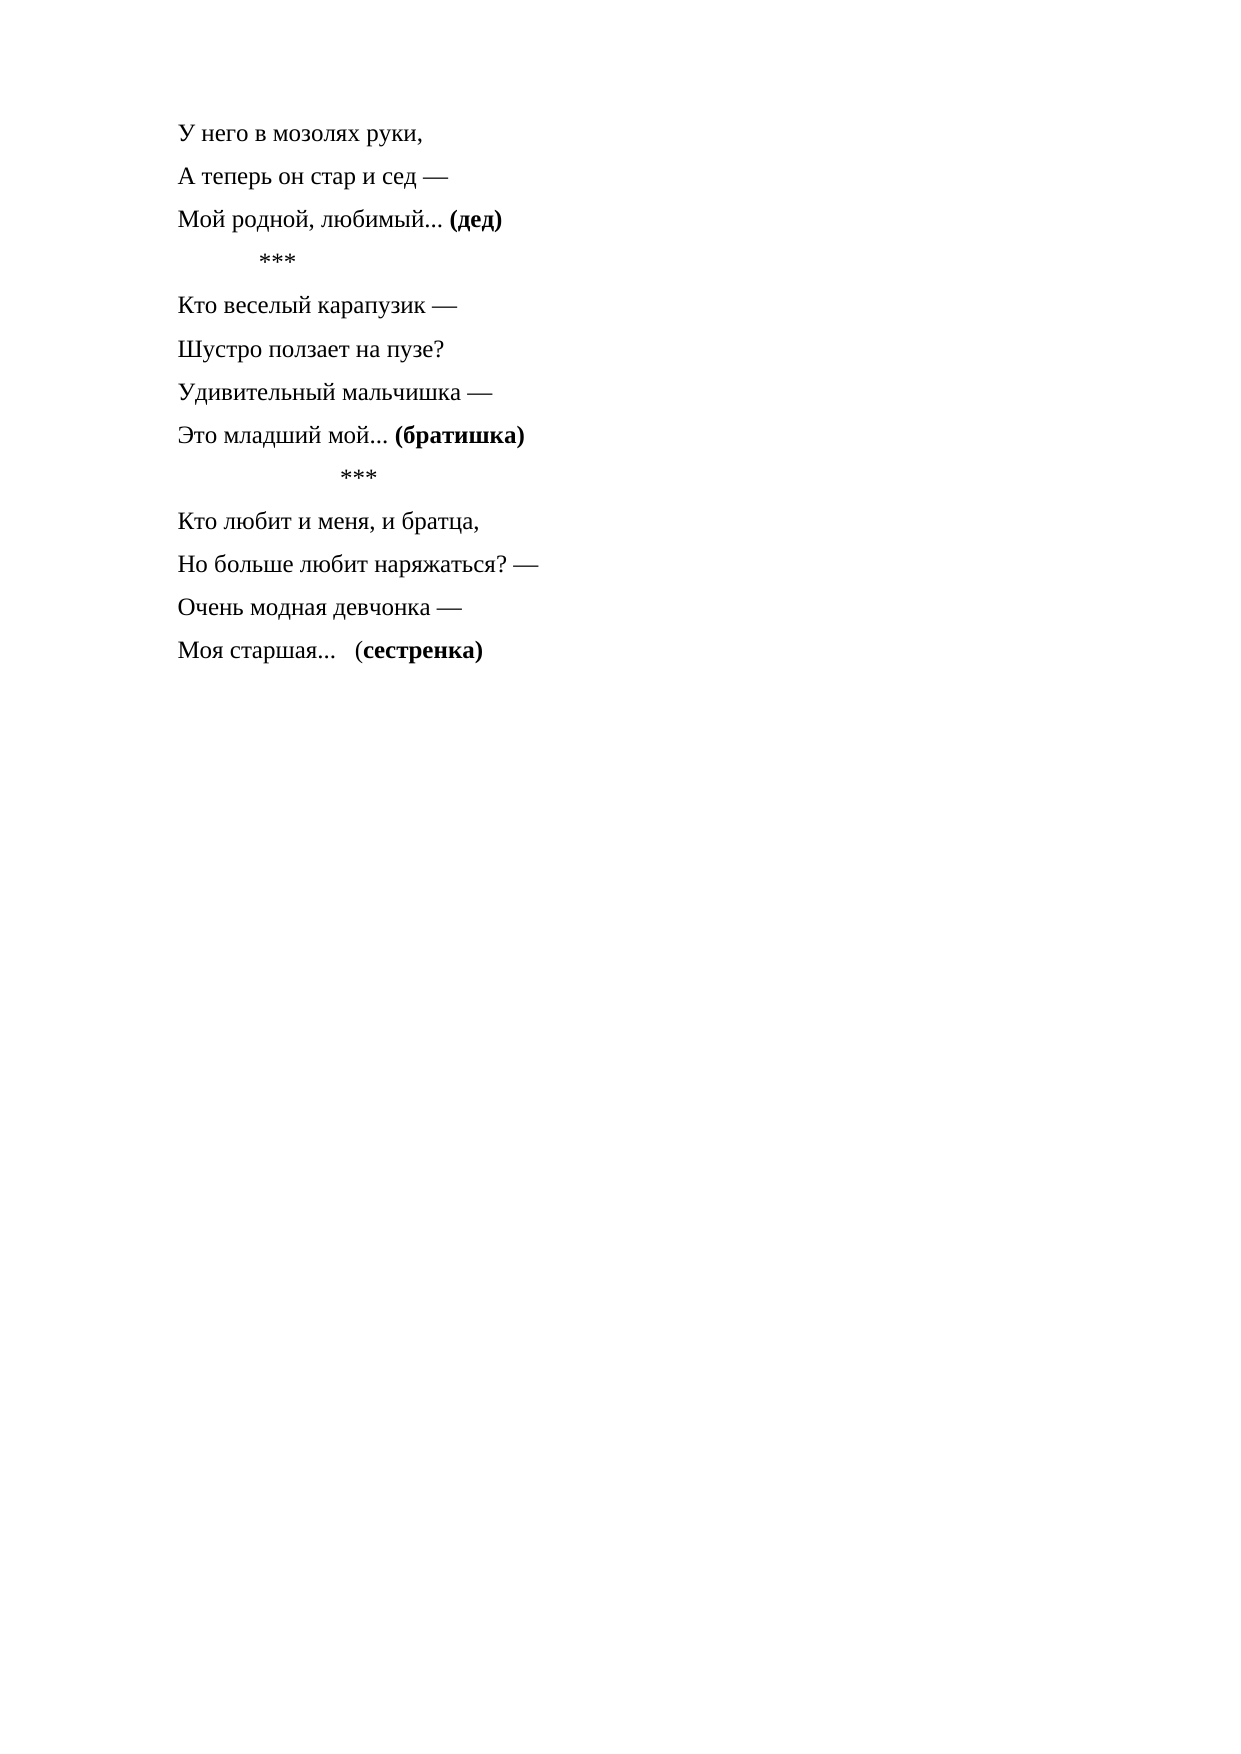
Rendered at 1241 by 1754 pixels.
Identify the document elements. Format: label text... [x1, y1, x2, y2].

text Кто любит и меня, и братца, [177, 506, 1152, 535]
text Мой родной, любимый... (дед) [177, 204, 1152, 233]
text У него в мозолях руки, [177, 118, 1152, 147]
text Но больше любит наряжаться? — [177, 549, 1152, 578]
text Моя старшая... (сестренка) [177, 636, 1152, 664]
text Удивительный мальчишка — [177, 377, 1152, 406]
text А теперь он стар и сед — [177, 161, 1152, 190]
text *** [177, 247, 1152, 276]
text Шустро ползает на пузе? [177, 334, 1152, 362]
text Кто веселый карапузик — [177, 291, 1152, 319]
text Это младший мой... (братишка) [177, 420, 1152, 449]
text *** [177, 463, 1152, 492]
text Очень модная девчонка — [177, 592, 1152, 621]
